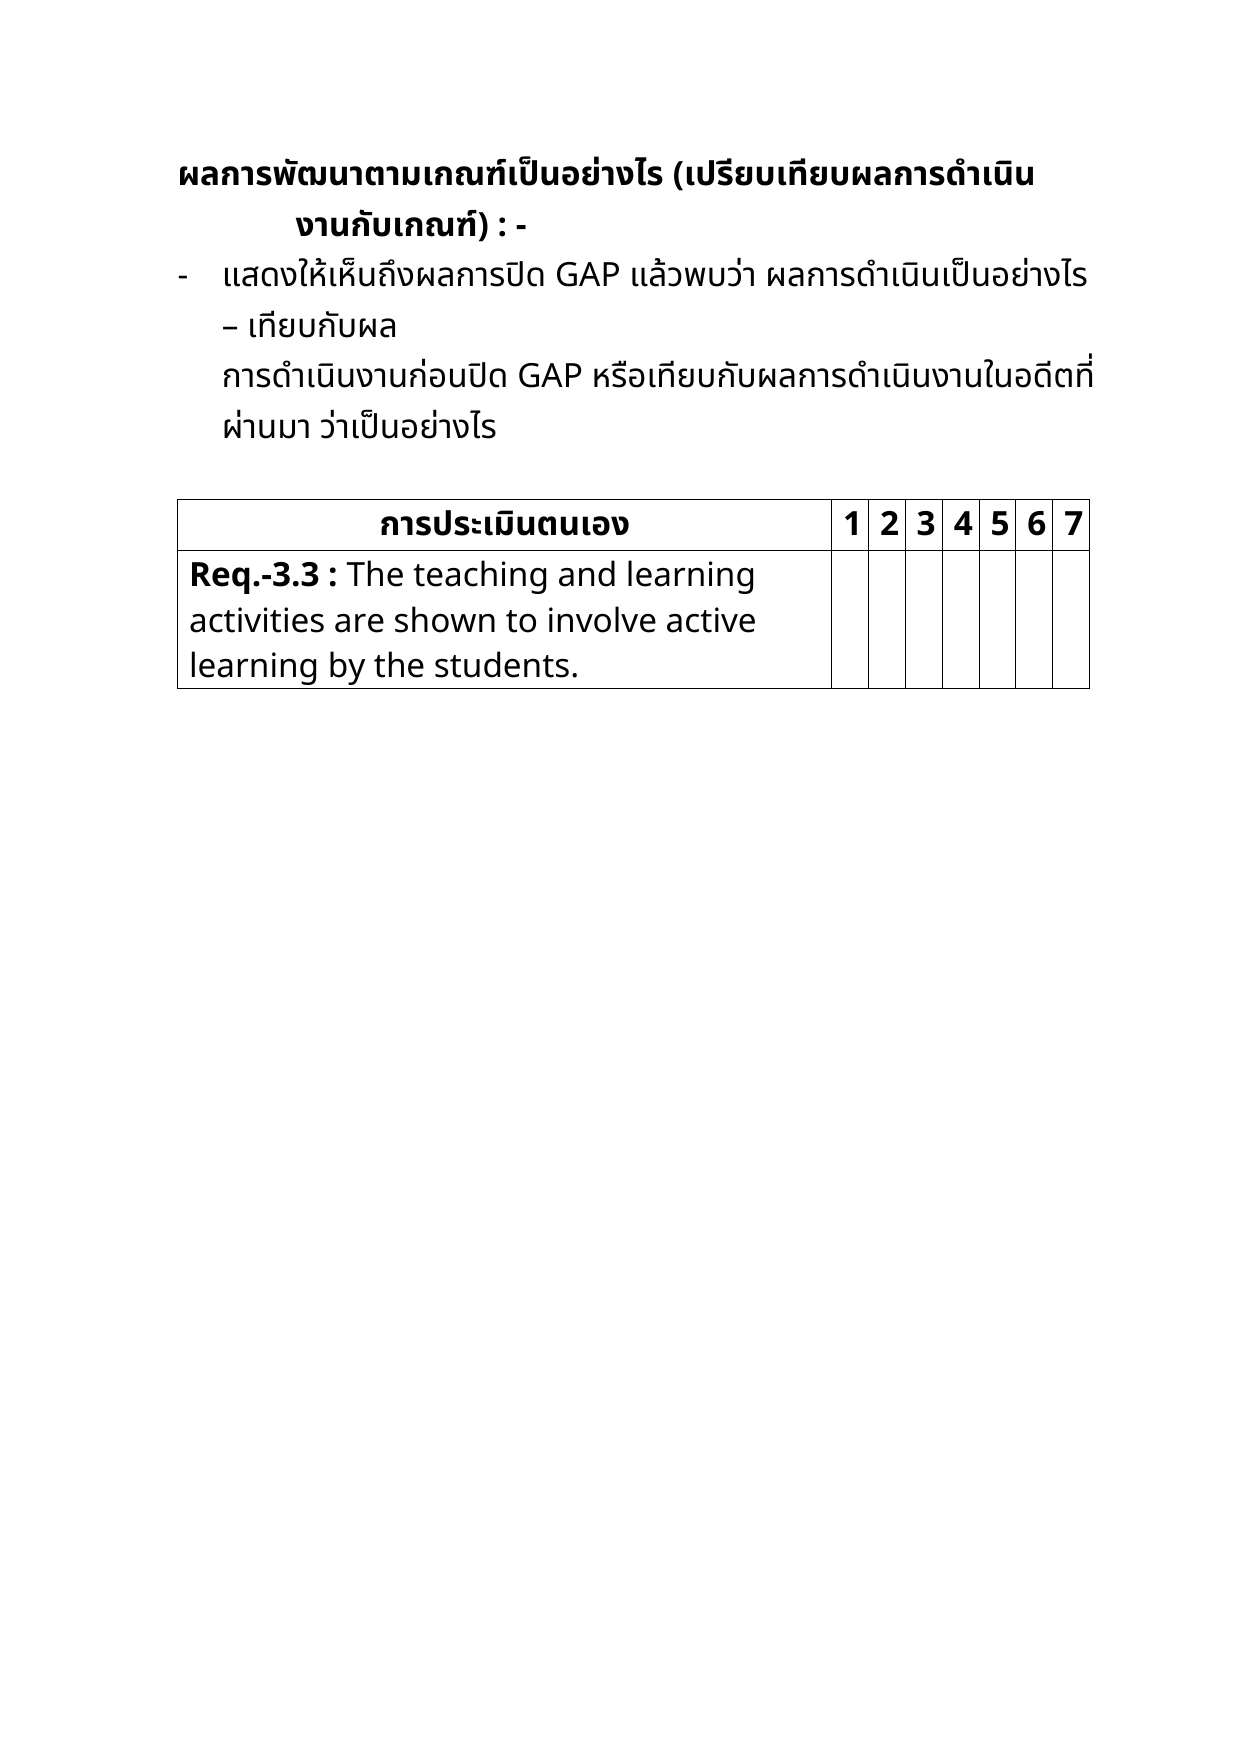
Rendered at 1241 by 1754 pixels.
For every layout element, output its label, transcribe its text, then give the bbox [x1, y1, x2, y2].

table_header 7 [1053, 500, 1089, 550]
table_header 2 [869, 500, 905, 550]
table_cell Req.-3.3 : The teaching and learning activities are shown to involve active learning by the students. [178, 551, 831, 687]
table_cell [869, 551, 905, 687]
table_cell [943, 551, 979, 687]
table_cell [980, 551, 1015, 687]
table_header การประเมินตนเอง [178, 500, 831, 550]
table_cell [906, 551, 942, 687]
table_cell [832, 551, 868, 687]
table_cell [1053, 551, 1089, 687]
table_header 1 [832, 500, 868, 550]
list แสดงให้เห็นถึงผลการปิด GAP แล้วพบว่า ผลการดำเนินเป็นอย่างไร – เทียบกับผล การดำเนินงานก่อนปิด GAP หรือเทียบกับผลการดำเนินงานในอดีตที่ผ่านมา ว่าเป็นอย่างไร [177, 251, 1105, 453]
table_header 4 [943, 500, 979, 550]
table_header 3 [906, 500, 942, 550]
table_header 5 [980, 500, 1015, 550]
table_cell [1016, 551, 1052, 687]
text ผลการพัฒนาตามเกณฑ์เป็นอย่างไร (เปรียบเทียบผลการดำเนินงานกับเกณฑ์) : - [177, 150, 1090, 251]
table_header 6 [1016, 500, 1052, 550]
